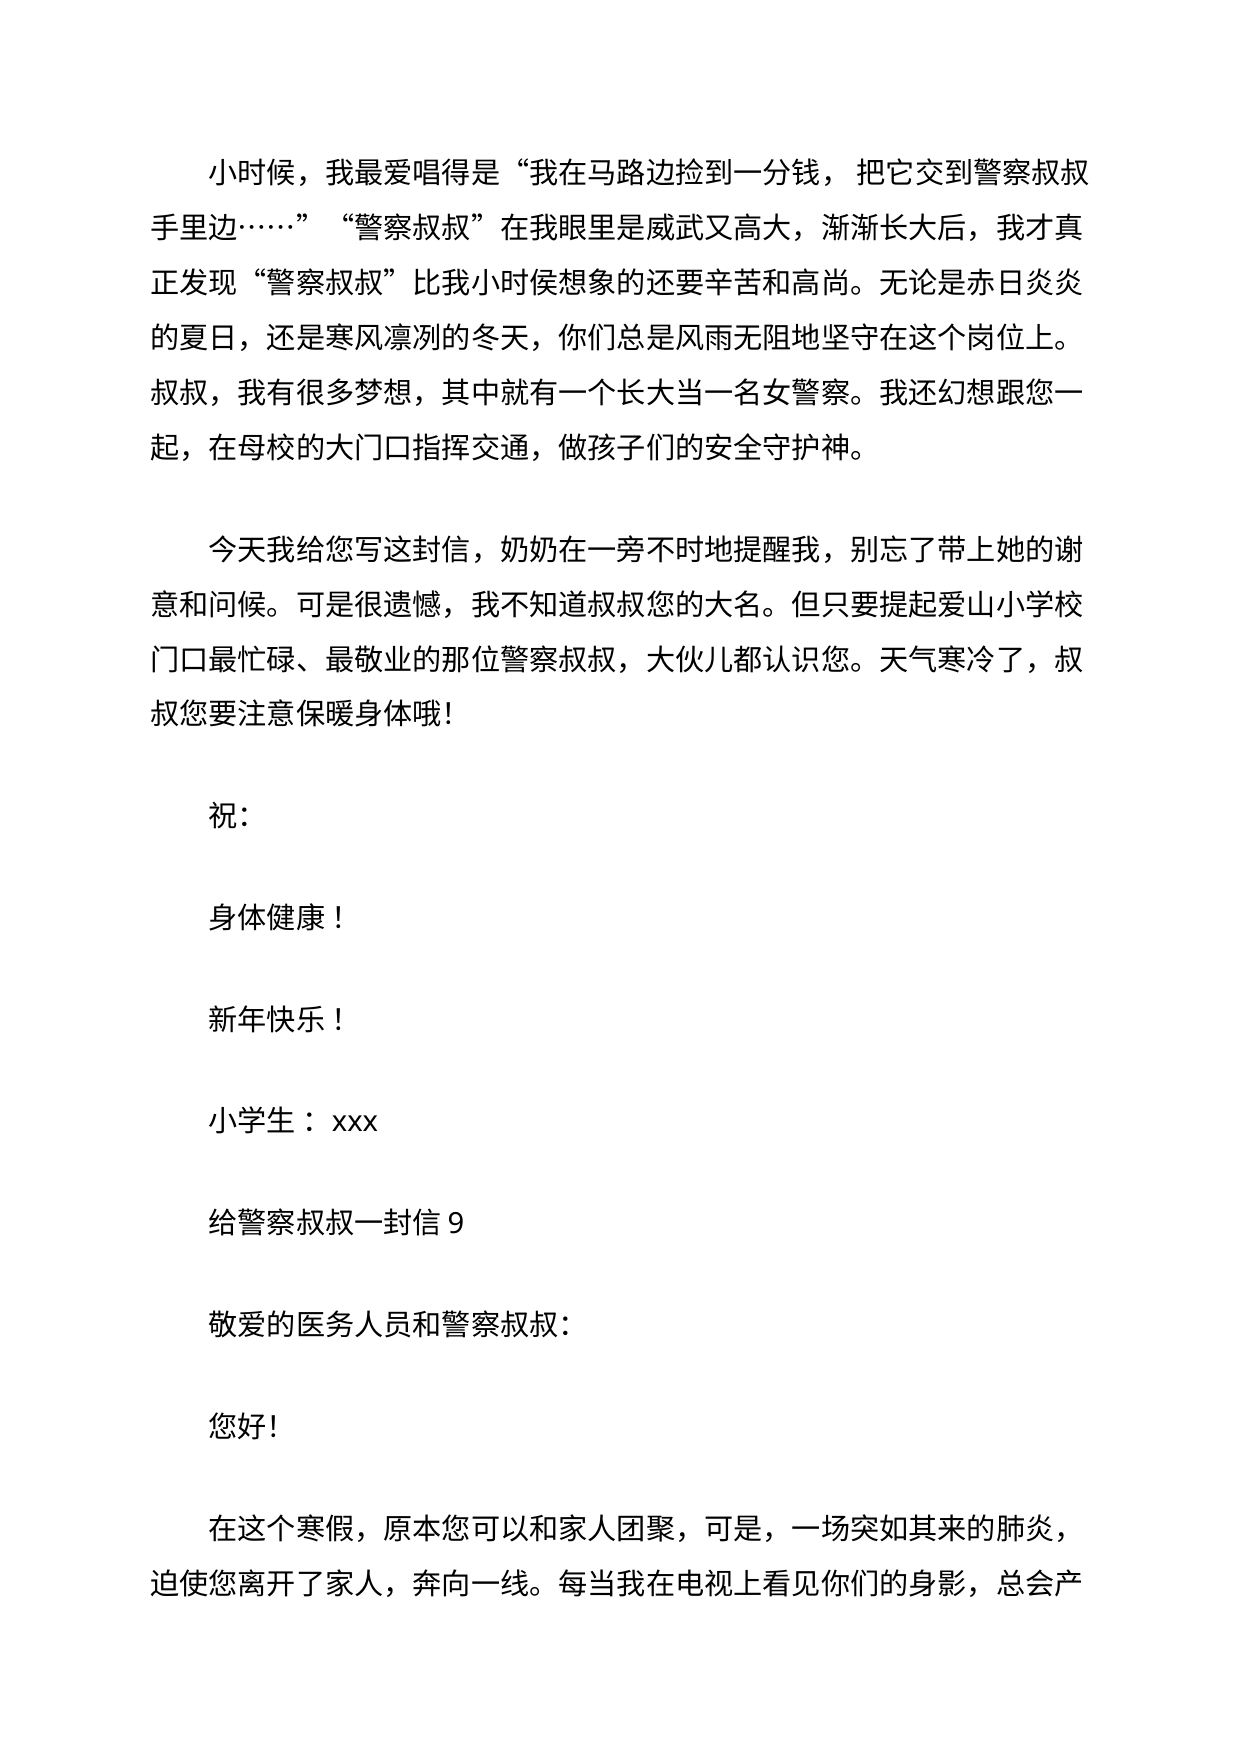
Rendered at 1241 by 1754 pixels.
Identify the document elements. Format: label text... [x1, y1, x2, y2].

text 给警察叔叔一封信9 [150, 1200, 1090, 1242]
text 今天我给您写这封信，奶奶在一旁不时地提醒我，别忘了带上她的谢意和问候。可是很遗憾，我不知道叔叔您的大名。但只要提起爱山小学校门口最忙碌、最敬业的那位警察叔叔，大伙儿都认识您。天气寒冷了，叔叔您要注意保暖身体哦！ [150, 526, 1090, 733]
text 身体健康 ！ [150, 894, 1090, 937]
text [150, 1506, 1090, 1603]
text 您好！ [150, 1404, 1090, 1446]
text 新年快乐 ！ [150, 996, 1090, 1038]
text 小时候，我最爱唱得是“我在马路边捡到一分钱， 把它交到警察叔叔手里边……”“警察叔叔”在我眼里是威武又高大，渐渐长大后，我才真正发现“警察叔叔”比我小时侯想象的还要辛苦和高尚。无论是赤日炎炎的夏日，还是寒风凛冽的冬天，你们总是风雨无阻地坚守在这个岗位上。叔叔，我有很多梦想，其中就有一个长大当一名女警察。我还幻想跟您一起，在母校的大门口指挥交通，做孩子们的安全守护神。 [150, 150, 1090, 467]
text 敬爱的医务人员和警察叔叔： [150, 1302, 1090, 1344]
text 小学生 ：xxx [150, 1098, 1090, 1140]
text 祝： [150, 793, 1090, 835]
